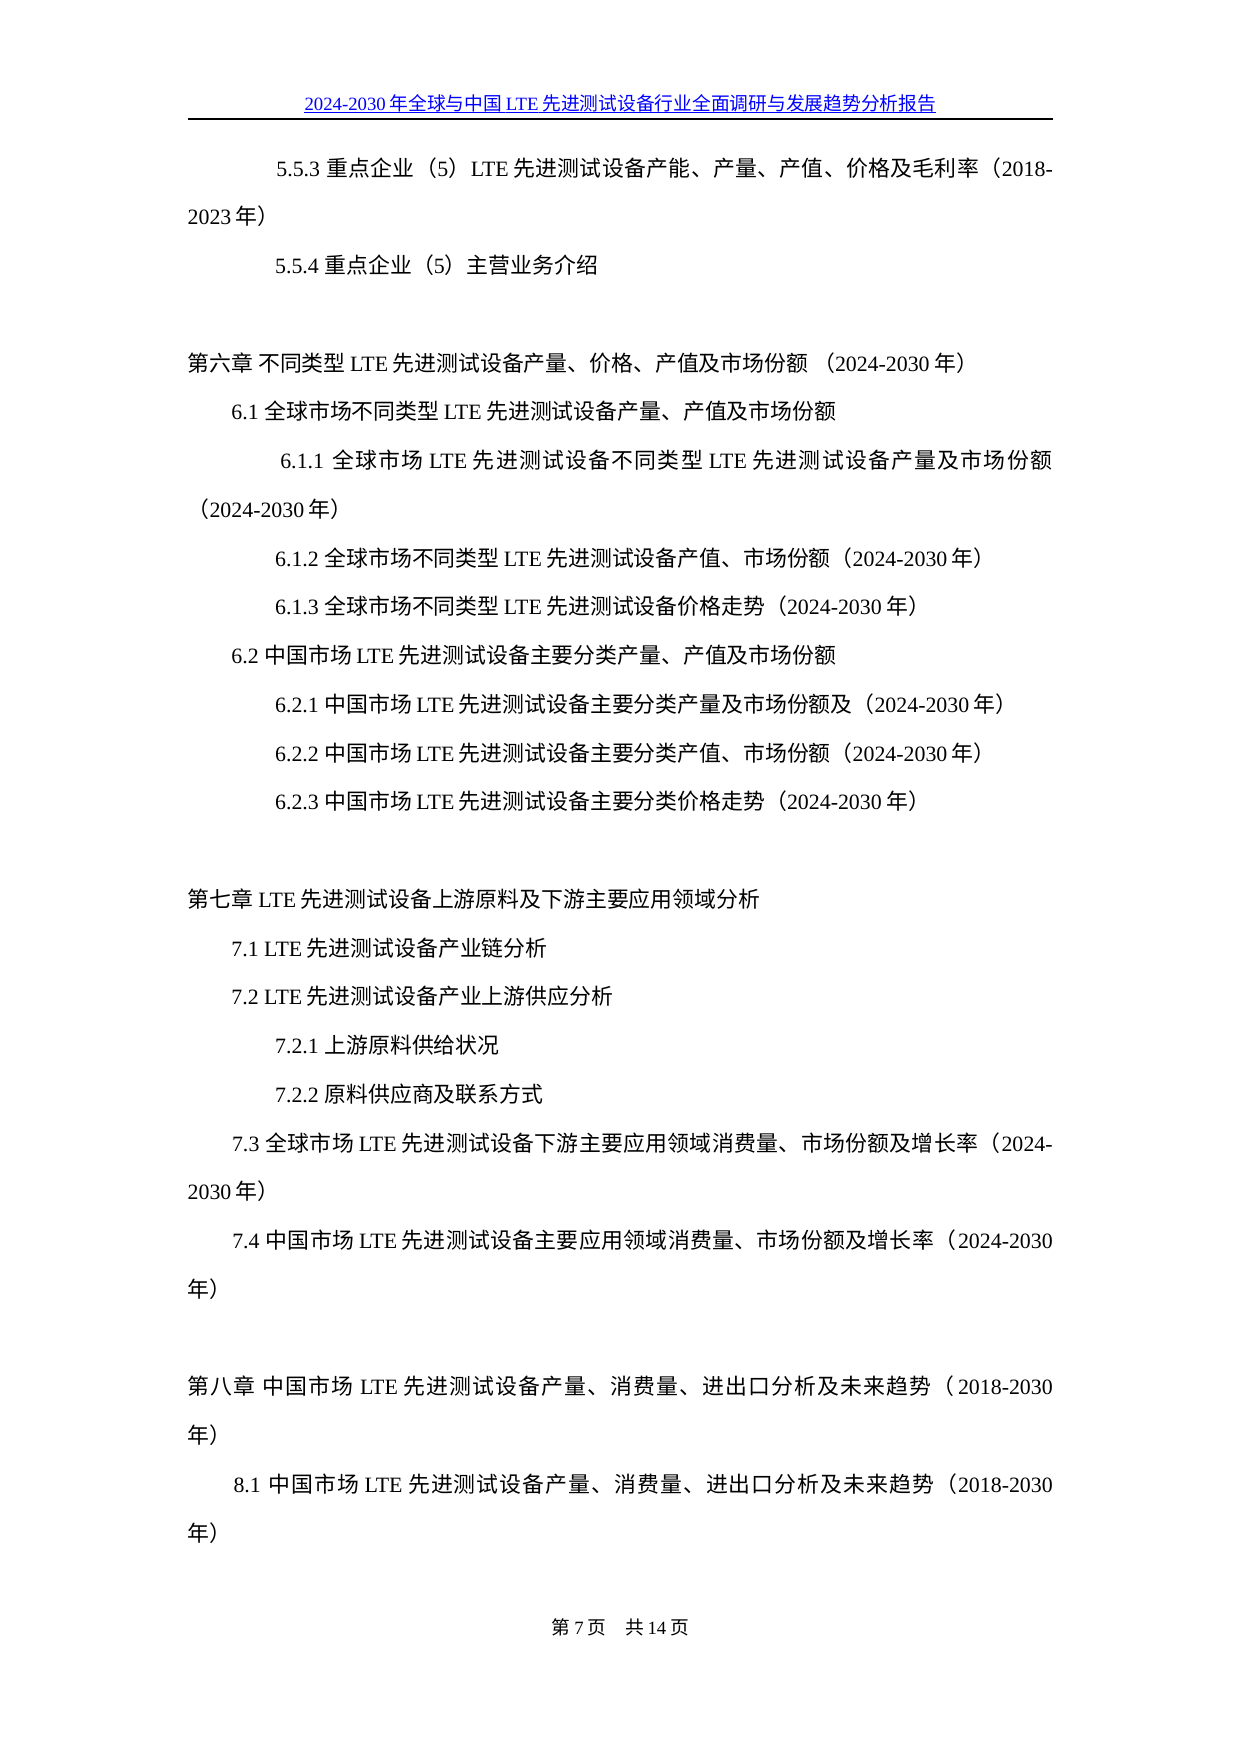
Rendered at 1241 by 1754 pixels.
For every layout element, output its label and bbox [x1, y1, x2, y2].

text [187, 150, 1053, 1548]
